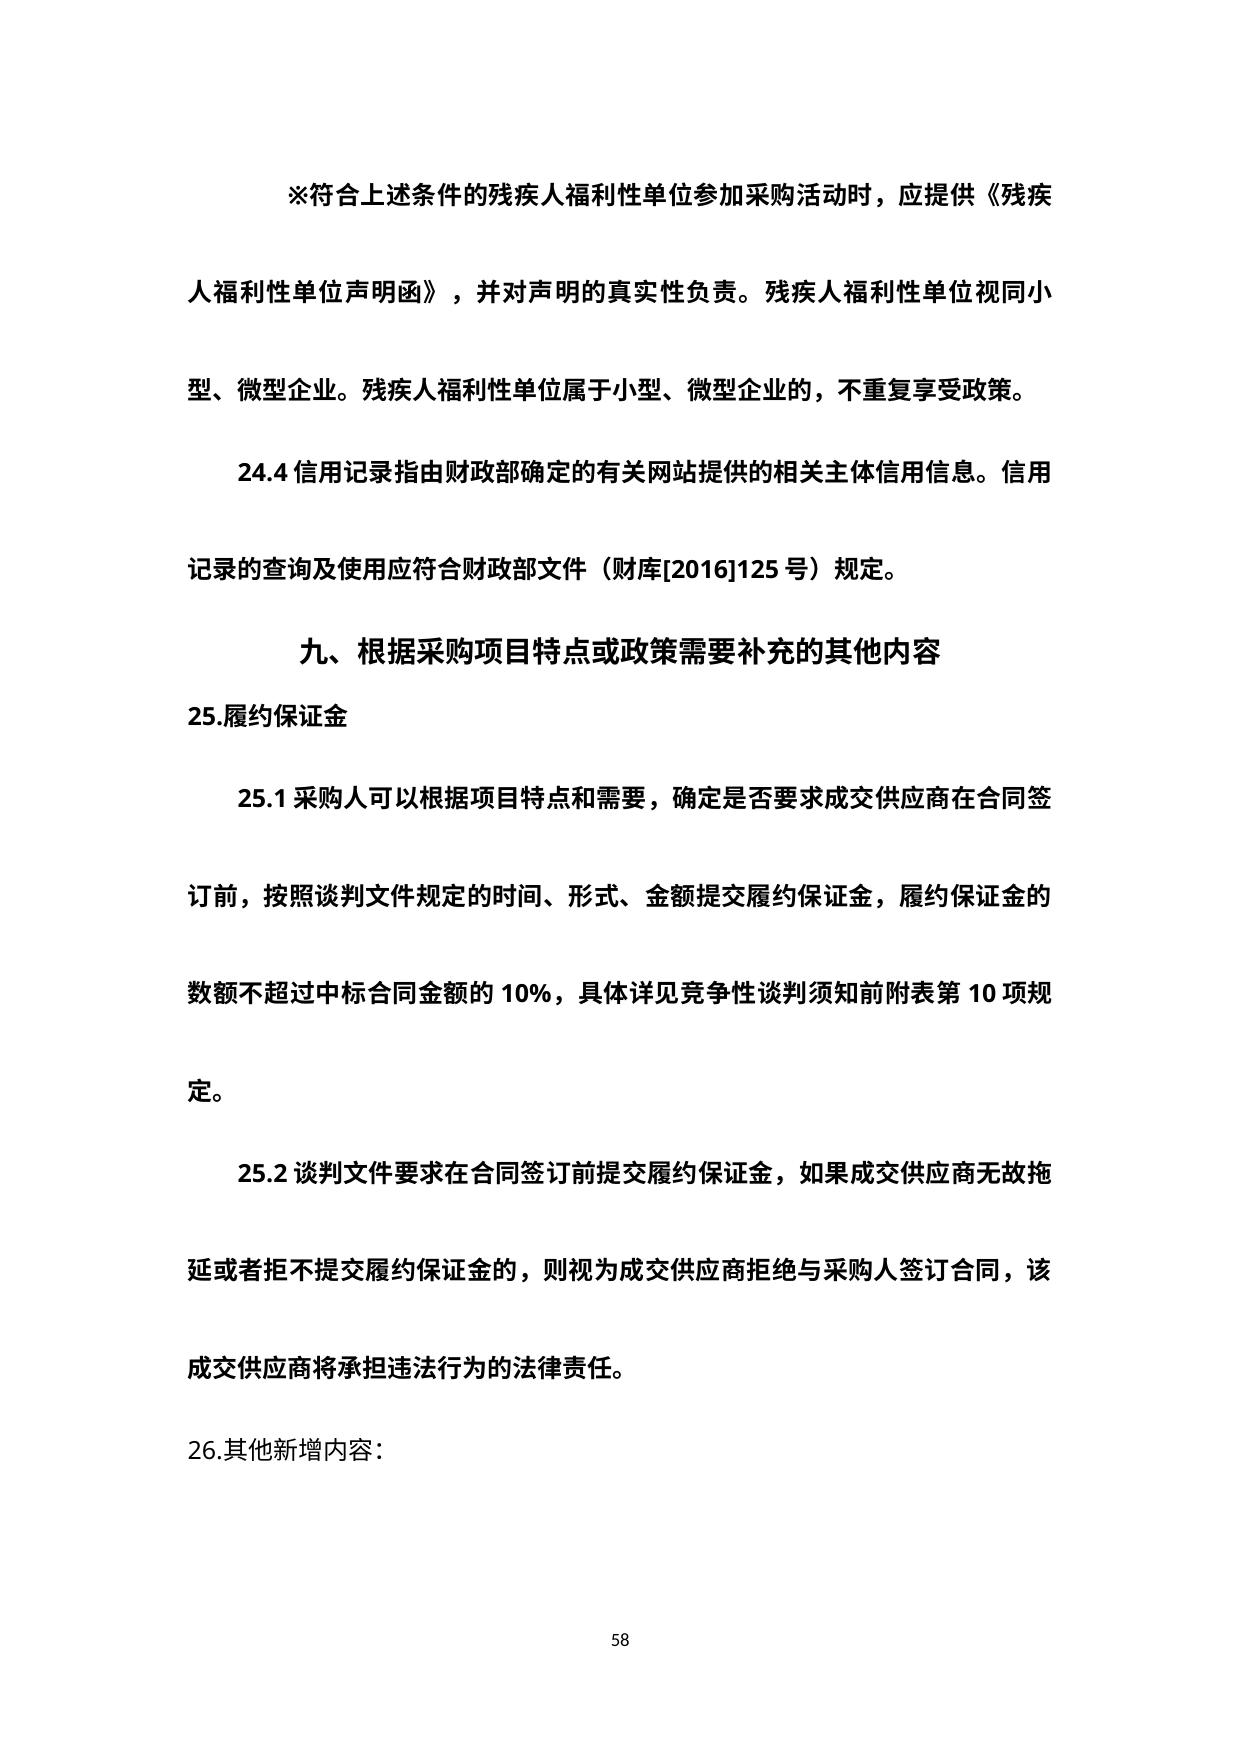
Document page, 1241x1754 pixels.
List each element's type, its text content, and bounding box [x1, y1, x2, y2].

text 25.履约保证金 [187, 683, 1053, 748]
text ※符合上述条件的残疾人福利性单位参加采购活动时，应提供《残疾人福利性单位声明函》，并对声明的真实性负责。残疾人福利性单位视同小型、微型企业。残疾人福利性单位属于小型、微型企业的，不重复享受政策。 [187, 162, 1053, 422]
text 25.2谈判文件要求在合同签订前提交履约保证金，如果成交供应商无故拖延或者拒不提交履约保证金的，则视为成交供应商拒绝与采购人签订合同，该成交供应商将承担违法行为的法律责任。 [187, 1140, 1053, 1400]
text 24.4信用记录指由财政部确定的有关网站提供的相关主体信用信息。信用记录的查询及使用应符合财政部文件（财库[2016]125号）规定。 [187, 439, 1053, 601]
text 26.其他新增内容： [187, 1417, 1053, 1482]
text 九、根据采购项目特点或政策需要补充的其他内容 [187, 618, 1053, 683]
text 25.1采购人可以根据项目特点和需要，确定是否要求成交供应商在合同签订前，按照谈判文件规定的时间、形式、金额提交履约保证金，履约保证金的数额不超过中标合同金额的10%，具体详见竞争性谈判须知前附表第10项规定。 [187, 765, 1053, 1123]
